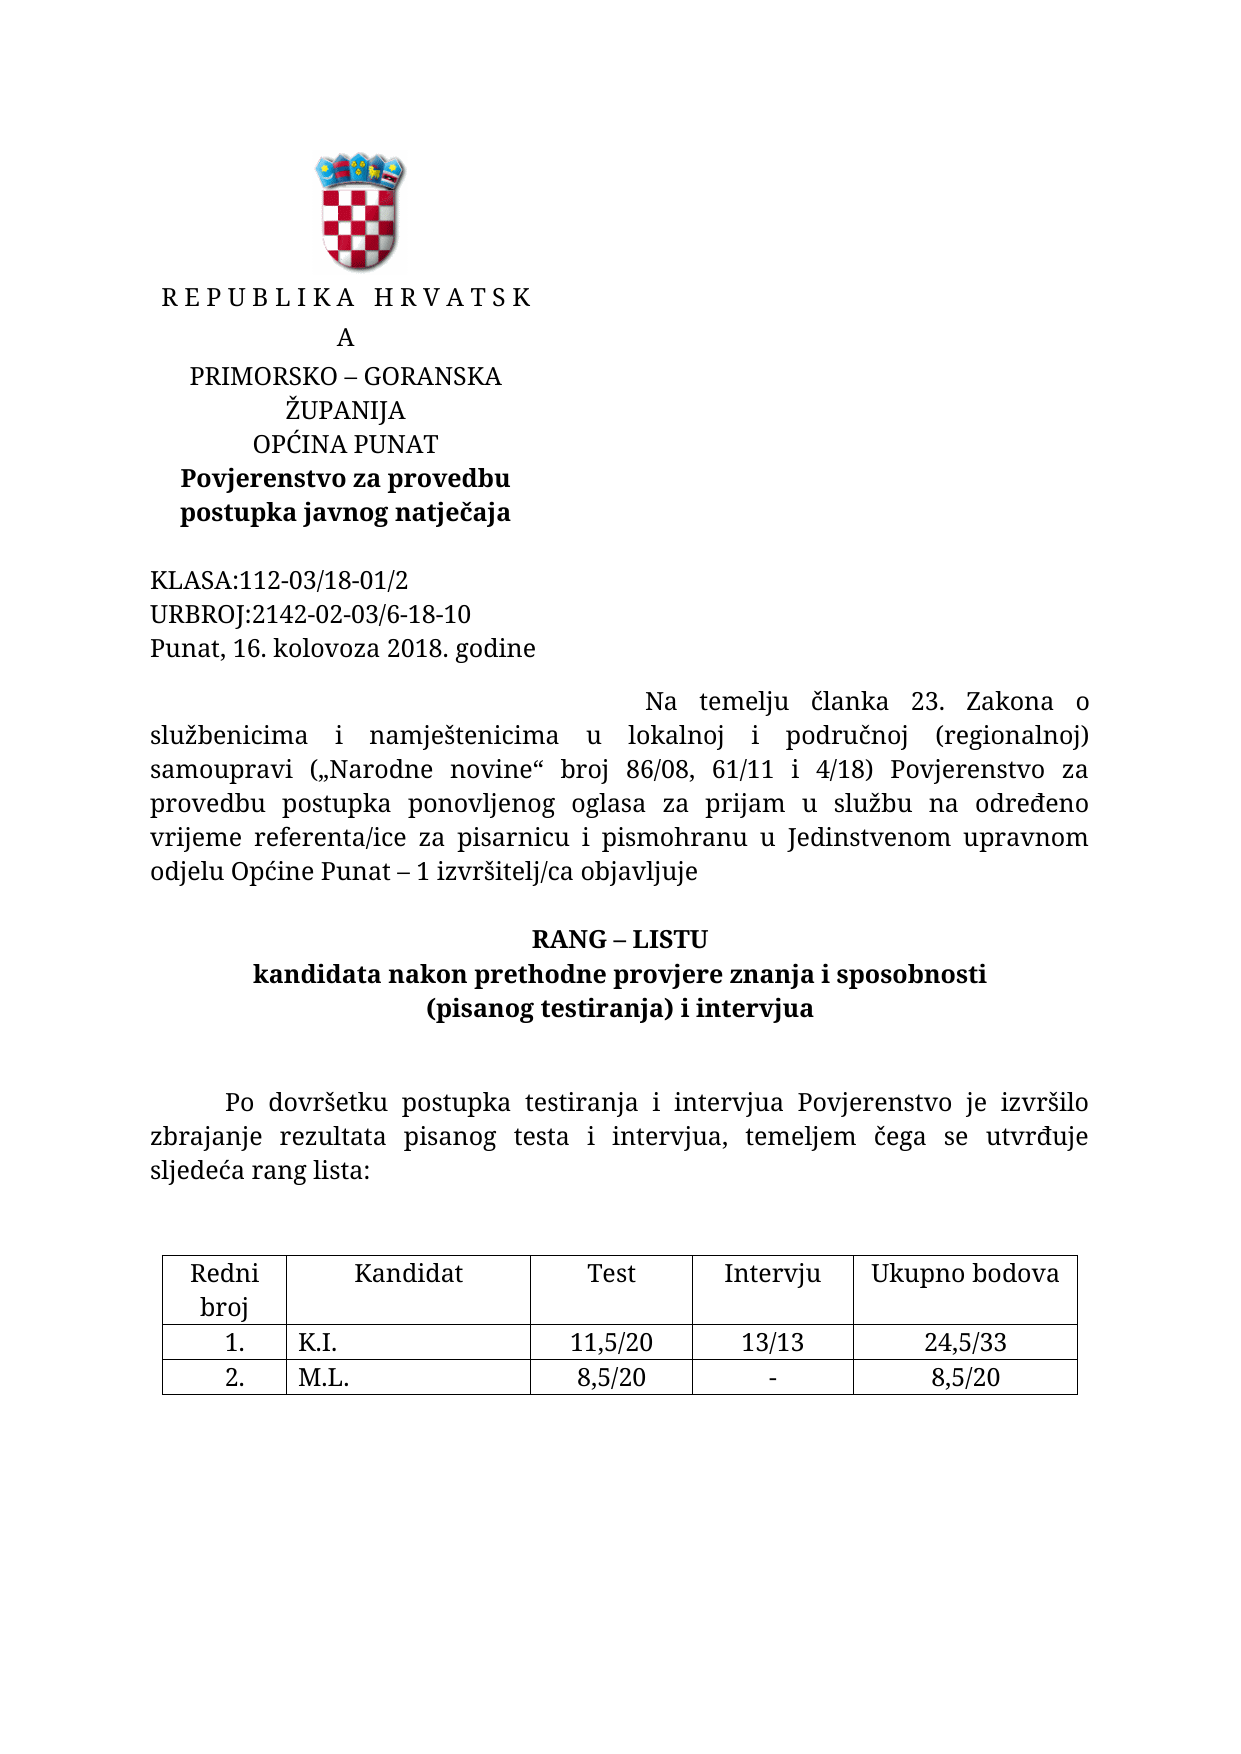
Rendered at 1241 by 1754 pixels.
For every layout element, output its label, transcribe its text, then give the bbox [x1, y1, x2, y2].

table_cell K.I. [287, 1325, 530, 1359]
picture [312, 150, 408, 275]
table_cell Povjerenstvo za provedbu postupka javnog natječaja [139, 461, 552, 529]
table_cell URBROJ:2142-02-03/6-18-10 [139, 597, 552, 631]
text Na temelju članka 23. Zakona o službenicima i namještenicima u lokalnoj i područnoj (regionalnoj) samoupravi („Narodne novine“ broj 86/08, 61/11 i 4/18) Povjerenstvo za provedbu postupka ponovljenog oglasa za prijam u službu na određeno vrijeme referenta/ice za pisarnicu i pismohranu u Jedinstvenom upravnom odjelu Općine Punat – 1 izvršitelj/ca objavljuje [150, 684, 1090, 888]
table_header Test [531, 1256, 692, 1324]
text (pisanog testiranja) i intervjua [150, 990, 1090, 1024]
table_cell 24,5/33 [854, 1325, 1077, 1359]
table_cell 11,5/20 [531, 1325, 692, 1359]
table_cell [163, 1325, 286, 1359]
table_header R E P U B L I K A H R V A T S K A PRIMORSKO – GORANSKA ŽUPANIJA OPĆINA PUNAT [139, 280, 552, 461]
text Po dovršetku postupka testiranja i intervjua Povjerenstvo je izvršilo zbrajanje rezultata pisanog testa i intervjua, temeljem čega se utvrđuje sljedeća rang lista: [150, 1084, 1090, 1187]
table_cell Punat, 16. kolovoza 2018. godine [139, 631, 552, 665]
table_header Ukupno bodova [854, 1256, 1077, 1324]
table_cell - [693, 1360, 853, 1394]
table_cell KLASA:112-03/18-01/2 [139, 529, 552, 597]
table_cell 8,5/20 [854, 1360, 1077, 1394]
table_header Kandidat [287, 1256, 530, 1324]
text kandidata nakon prethodne provjere znanja i sposobnosti [150, 956, 1090, 990]
text RANG – LISTU [150, 922, 1090, 956]
table_cell 13/13 [693, 1325, 853, 1359]
table_cell [163, 1360, 286, 1394]
table_header Intervju [693, 1256, 853, 1324]
table_cell M.L. [287, 1360, 530, 1394]
table_cell 8,5/20 [531, 1360, 692, 1394]
table_header Redni broj [163, 1256, 286, 1324]
